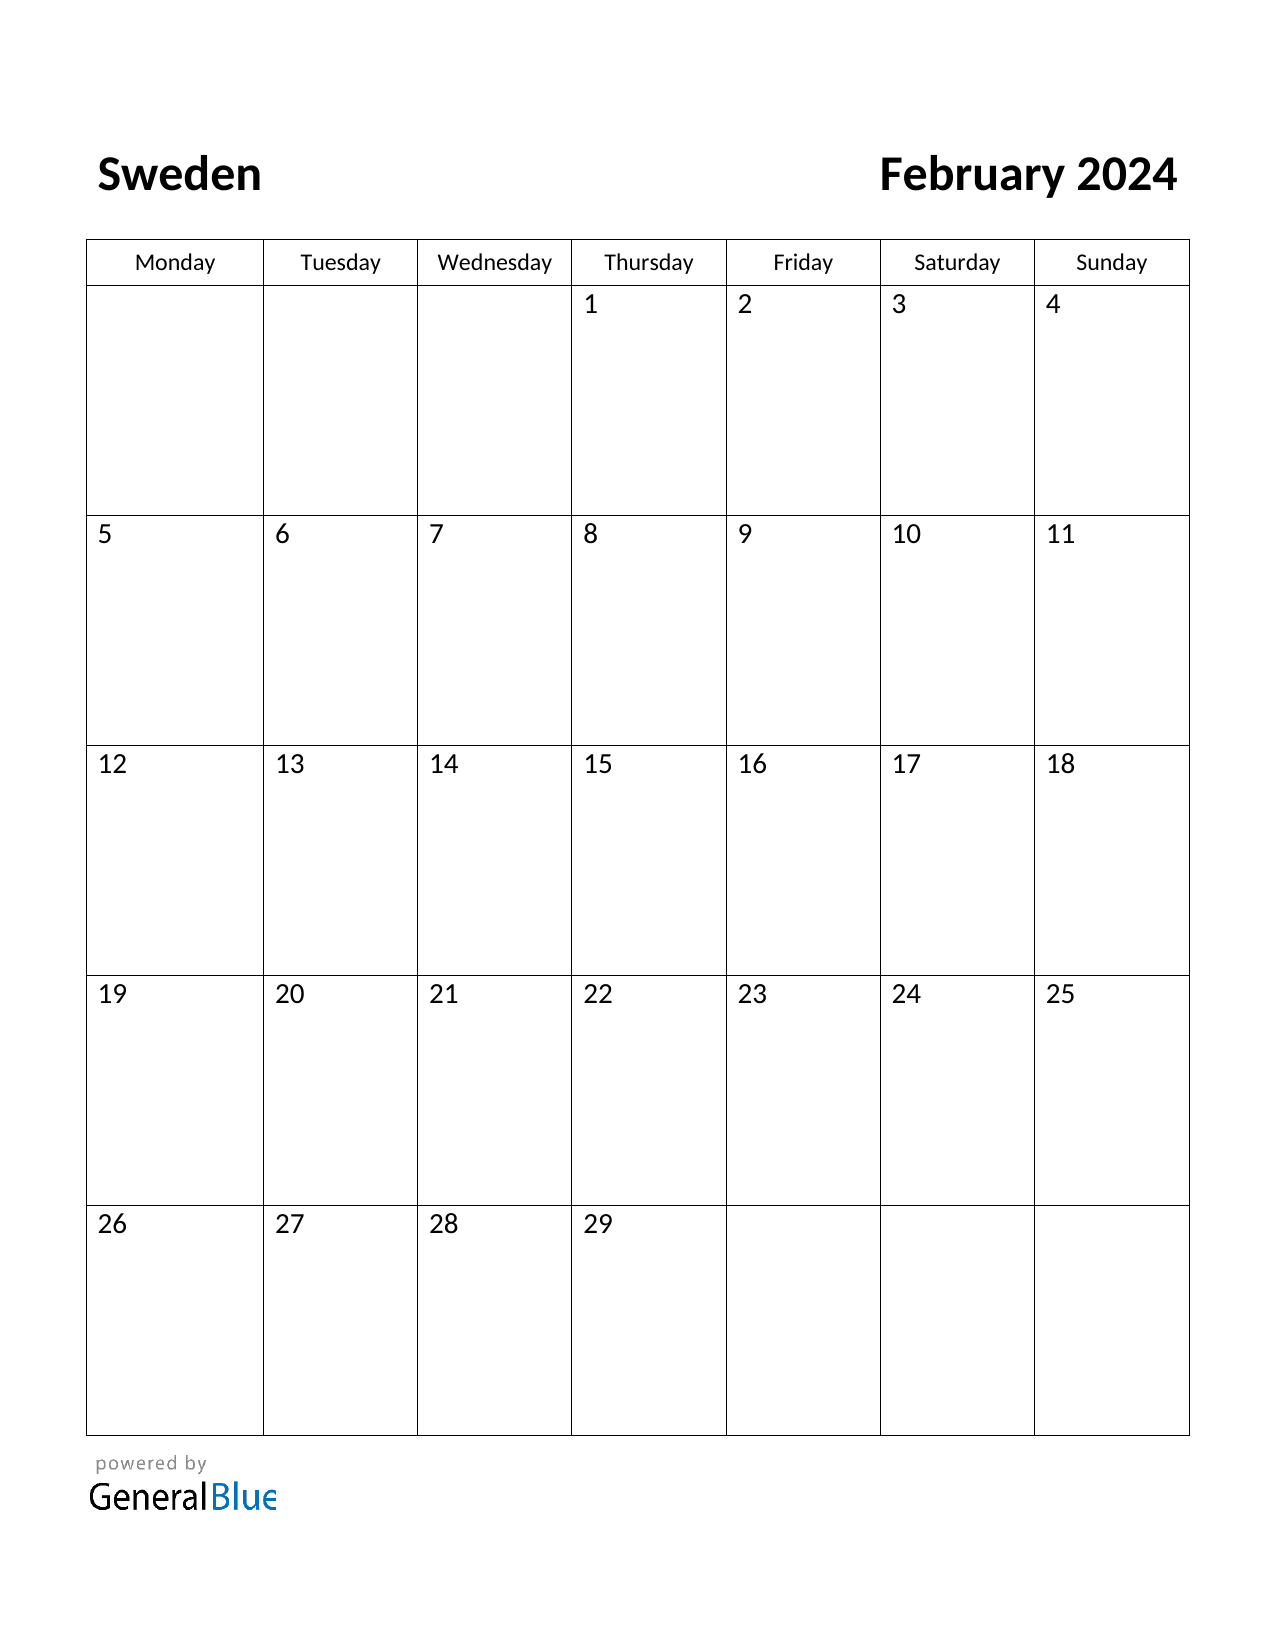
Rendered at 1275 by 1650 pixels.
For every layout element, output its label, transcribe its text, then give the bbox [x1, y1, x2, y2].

table_cell [87, 1238, 263, 1434]
table_cell Monday [87, 240, 263, 284]
table_cell [87, 1008, 263, 1204]
table_cell [86, 1436, 1189, 1534]
table_cell [418, 1008, 571, 1204]
table_cell [572, 318, 726, 514]
table_cell [727, 778, 880, 974]
table_cell [87, 778, 263, 974]
table_cell [264, 1238, 417, 1434]
table_cell Wednesday [418, 240, 571, 284]
table_cell [881, 1238, 1034, 1434]
table_cell 24 [881, 976, 1034, 1008]
table_cell 18 [1035, 746, 1189, 778]
table_cell 13 [264, 746, 417, 778]
table_cell 16 [727, 746, 880, 778]
table_cell 22 [572, 976, 726, 1008]
table_cell 29 [572, 1206, 726, 1238]
table_cell [727, 1206, 880, 1238]
table_cell [1035, 1206, 1189, 1238]
table_cell 1 [572, 286, 726, 318]
table_cell Saturday [881, 240, 1034, 284]
picture [88, 1452, 276, 1515]
table_cell [881, 1008, 1034, 1204]
table_cell [1035, 1008, 1189, 1204]
table_cell 17 [881, 746, 1034, 778]
table_cell [881, 778, 1034, 974]
table_cell 4 [1035, 286, 1189, 318]
table_cell [572, 778, 726, 974]
table_cell [572, 1238, 726, 1434]
table_header Sweden [86, 105, 572, 239]
table_cell [418, 318, 571, 514]
table_cell [264, 778, 417, 974]
table_cell 20 [264, 976, 417, 1008]
table_cell 19 [87, 976, 263, 1008]
table_cell [727, 318, 880, 514]
table_cell 28 [418, 1206, 571, 1238]
table_cell [264, 318, 417, 514]
table_cell [264, 1008, 417, 1204]
table_cell 5 [87, 516, 263, 548]
table_cell [572, 1008, 726, 1204]
table_cell [881, 1206, 1034, 1238]
table_cell 2 [727, 286, 880, 318]
table_cell Friday [727, 240, 880, 284]
table_cell 21 [418, 976, 571, 1008]
table_cell 8 [572, 516, 726, 548]
table_cell [727, 1238, 880, 1434]
table_cell Sunday [1035, 240, 1189, 284]
table_cell 7 [418, 516, 571, 548]
table_cell [264, 548, 417, 744]
table_cell [1035, 548, 1189, 744]
table_cell [727, 548, 880, 744]
table_cell 3 [881, 286, 1034, 318]
table_cell [418, 286, 571, 318]
table_cell 11 [1035, 516, 1189, 548]
table_cell [572, 548, 726, 744]
table_cell [87, 548, 263, 744]
table_cell 15 [572, 746, 726, 778]
table_cell Thursday [572, 240, 726, 284]
table_cell Tuesday [264, 240, 417, 284]
table_cell 23 [727, 976, 880, 1008]
table_cell 12 [87, 746, 263, 778]
table_cell 10 [881, 516, 1034, 548]
table_cell 6 [264, 516, 417, 548]
table_cell [881, 548, 1034, 744]
table_cell [881, 318, 1034, 514]
table_cell 26 [87, 1206, 263, 1238]
table_cell [727, 1008, 880, 1204]
table_cell [87, 318, 263, 514]
table_cell [418, 1238, 571, 1434]
table_cell [264, 286, 417, 318]
table_cell 27 [264, 1206, 417, 1238]
table_cell [418, 548, 571, 744]
table_cell [1035, 778, 1189, 974]
table_cell 9 [727, 516, 880, 548]
table_cell 25 [1035, 976, 1189, 1008]
table_header February 2024 [572, 105, 1189, 239]
table_cell [87, 286, 263, 318]
table_cell [418, 778, 571, 974]
table_cell [1035, 318, 1189, 514]
table_cell 14 [418, 746, 571, 778]
table_cell [1035, 1238, 1189, 1434]
